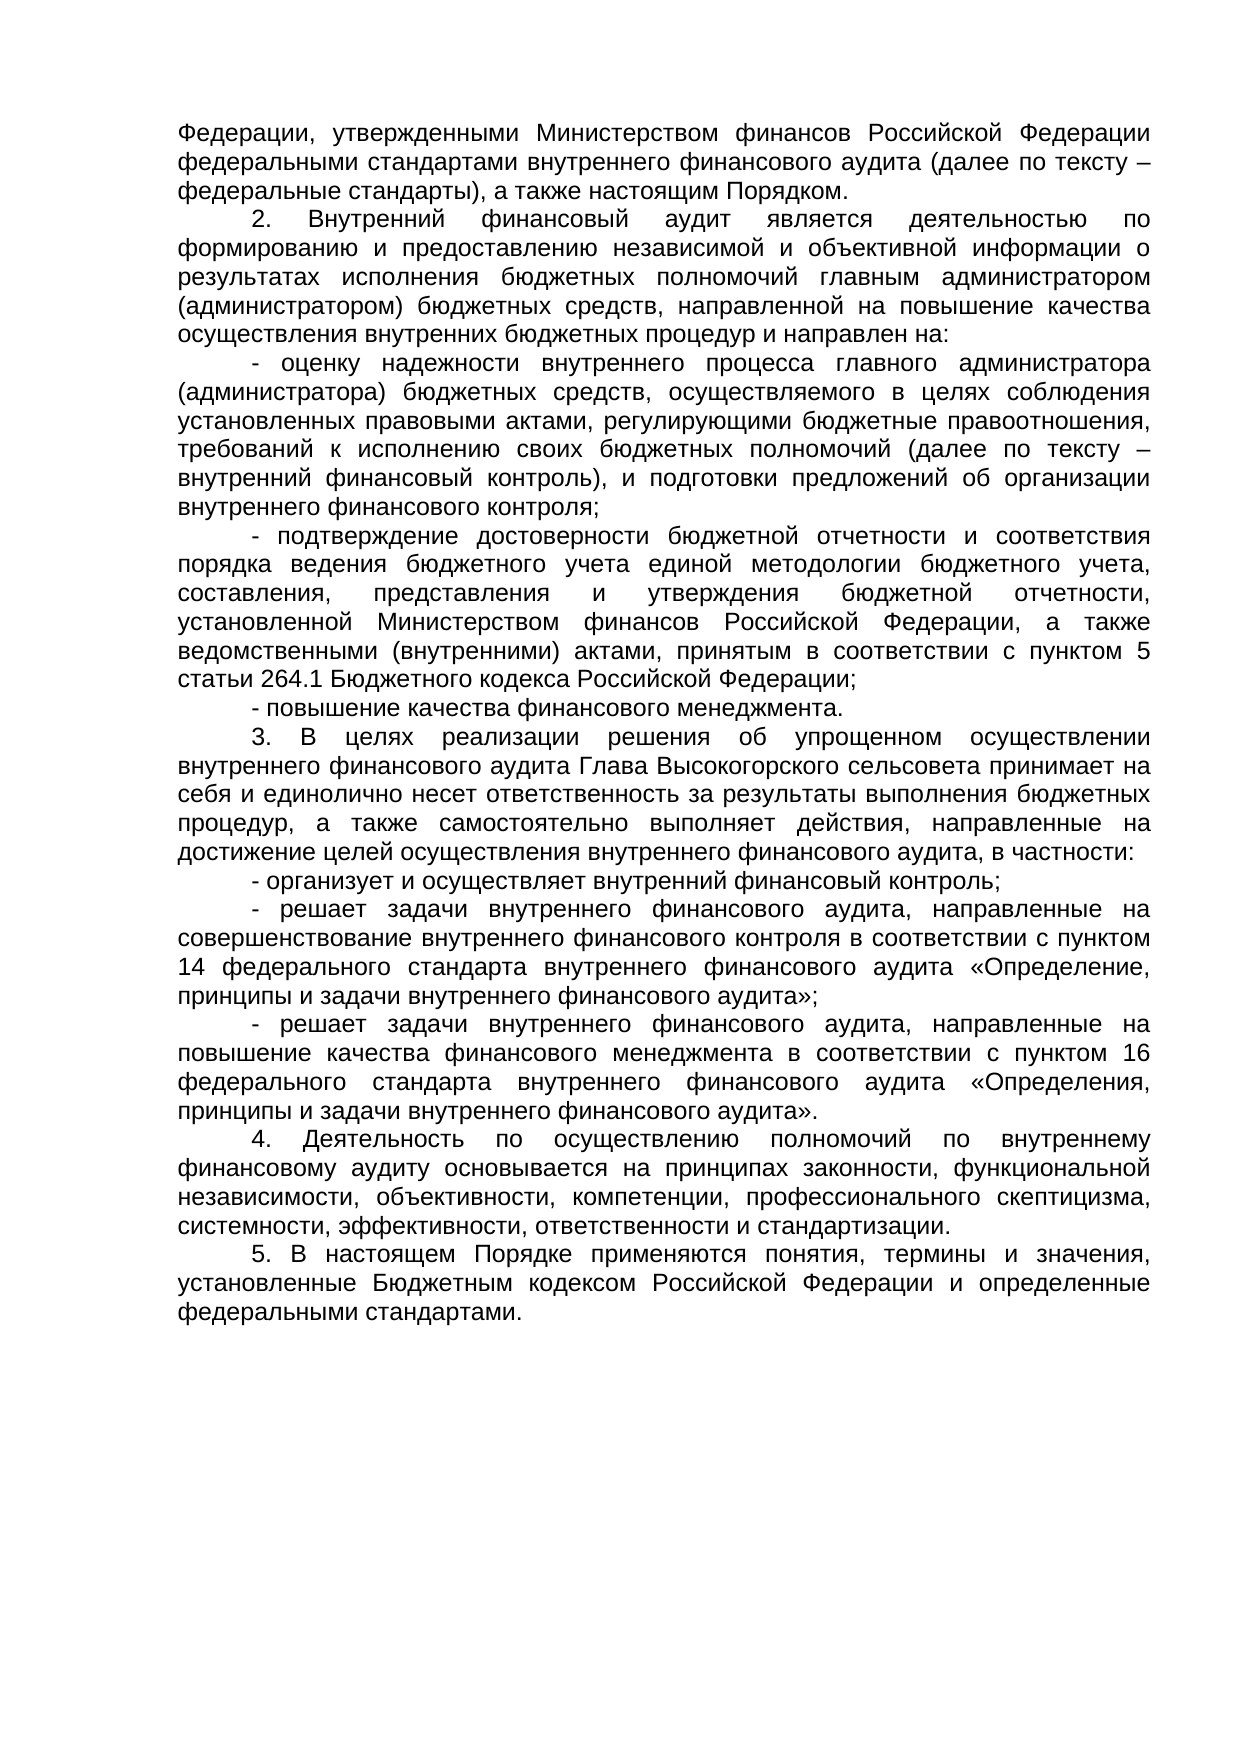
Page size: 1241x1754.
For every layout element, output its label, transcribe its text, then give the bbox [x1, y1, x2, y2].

text 2. Внутренний финансовый аудит является деятельностью по формированию и предоставлению независимой и объективной информации о результатах исполнения бюджетных полномочий главным администратором (администратором) бюджетных средств, направленной на повышение качества осуществления внутренних бюджетных процедур и направлен на: [177, 204, 1152, 348]
text - организует и осуществляет внутренний финансовый контроль; [177, 866, 1152, 894]
text - подтверждение достоверности бюджетной отчетности и соответствия порядка ведения бюджетного учета единой методологии бюджетного учета, составления, представления и утверждения бюджетной отчетности, установленной Министерством финансов Российской Федерации, а также ведомственными (внутренними) актами, принятым в соответствии с пунктом 5 статьи 264.1 Бюджетного кодекса Российской Федерации; [177, 521, 1152, 693]
text - оценку надежности внутреннего процесса главного администратора (администратора) бюджетных средств, осуществляемого в целях соблюдения установленных правовыми актами, регулирующими бюджетные правоотношения, требований к исполнению своих бюджетных полномочий (далее по тексту – внутренний финансовый контроль), и подготовки предложений об организации внутреннего финансового контроля; [177, 348, 1152, 521]
text - повышение качества финансового менеджмента. [177, 693, 1152, 722]
text 4. Деятельность по осуществлению полномочий по внутреннему финансовому аудиту основывается на принципах законности, функциональной независимости, объективности, компетенции, профессионального скептицизма, системности, эффективности, ответственности и стандартизации. [177, 1124, 1152, 1239]
text 5. В настоящем Порядке применяются понятия, термины и значения, установленные Бюджетным кодексом Российской Федерации и определенные федеральными стандартами. [177, 1239, 1152, 1326]
text 3. В целях реализации решения об упрощенном осуществлении внутреннего финансового аудита Глава Высокогорского сельсовета принимает на себя и единолично несет ответственность за результаты выполнения бюджетных процедур, а также самостоятельно выполняет действия, направленные на достижение целей осуществления внутреннего финансового аудита, в частности: [177, 722, 1152, 866]
text - решает задачи внутреннего финансового аудита, направленные на повышение качества финансового менеджмента в соответствии с пунктом 16 федерального стандарта внутреннего финансового аудита «Определения, принципы и задачи внутреннего финансового аудита». [177, 1009, 1152, 1124]
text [177, 118, 1152, 204]
text - решает задачи внутреннего финансового аудита, направленные на совершенствование внутреннего финансового контроля в соответствии с пунктом 14 федерального стандарта внутреннего финансового аудита «Определение, принципы и задачи внутреннего финансового аудита»; [177, 894, 1152, 1009]
